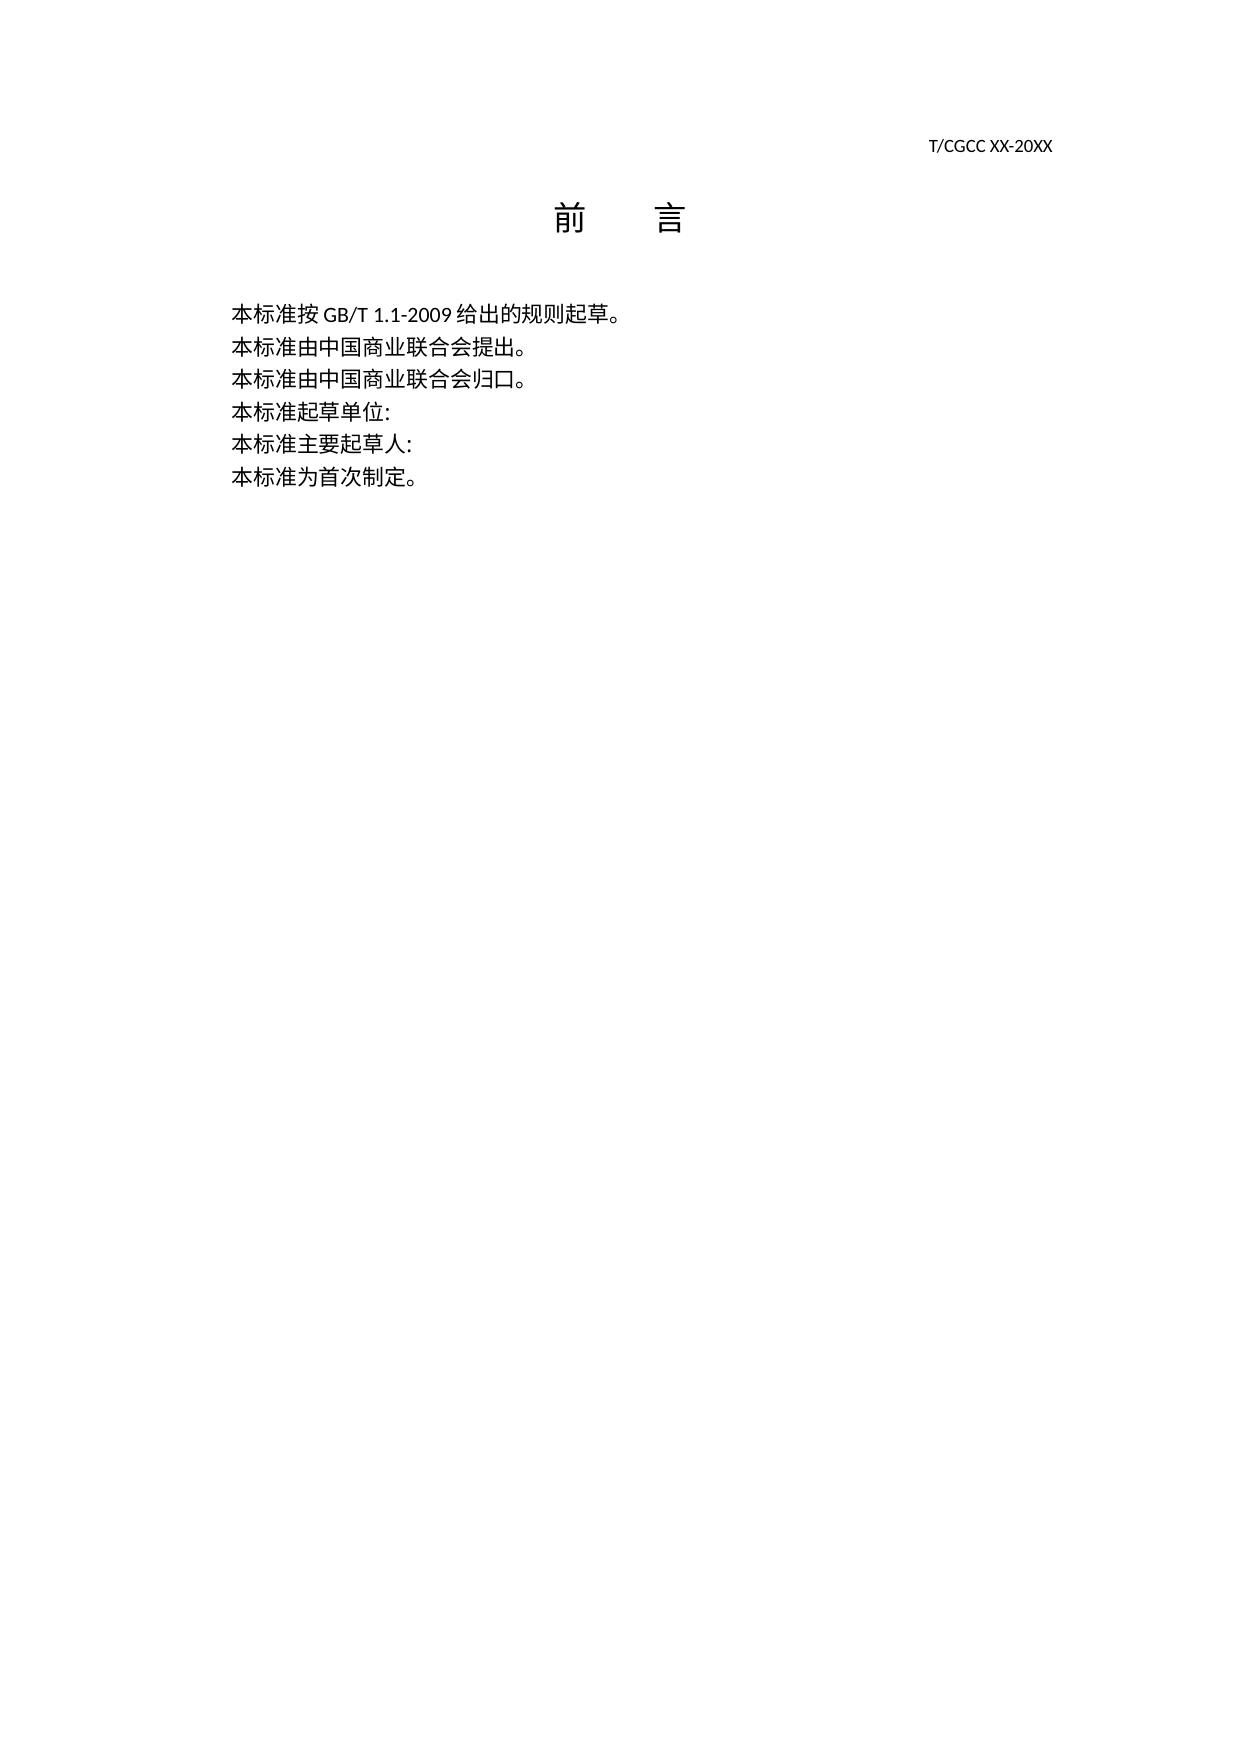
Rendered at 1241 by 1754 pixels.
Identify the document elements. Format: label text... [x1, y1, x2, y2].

text 本标准按GB/T 1.1-2009给出的规则起草。 [187, 297, 1053, 329]
text 本标准为首次制定。 [187, 459, 1053, 492]
text 前 言 [187, 183, 1053, 248]
text 本标准主要起草人: [187, 427, 1053, 459]
text 本标准由中国商业联合会归口。 [187, 362, 1053, 394]
text 本标准由中国商业联合会提出。 [187, 329, 1053, 362]
text 本标准起草单位: [209, 394, 1053, 427]
